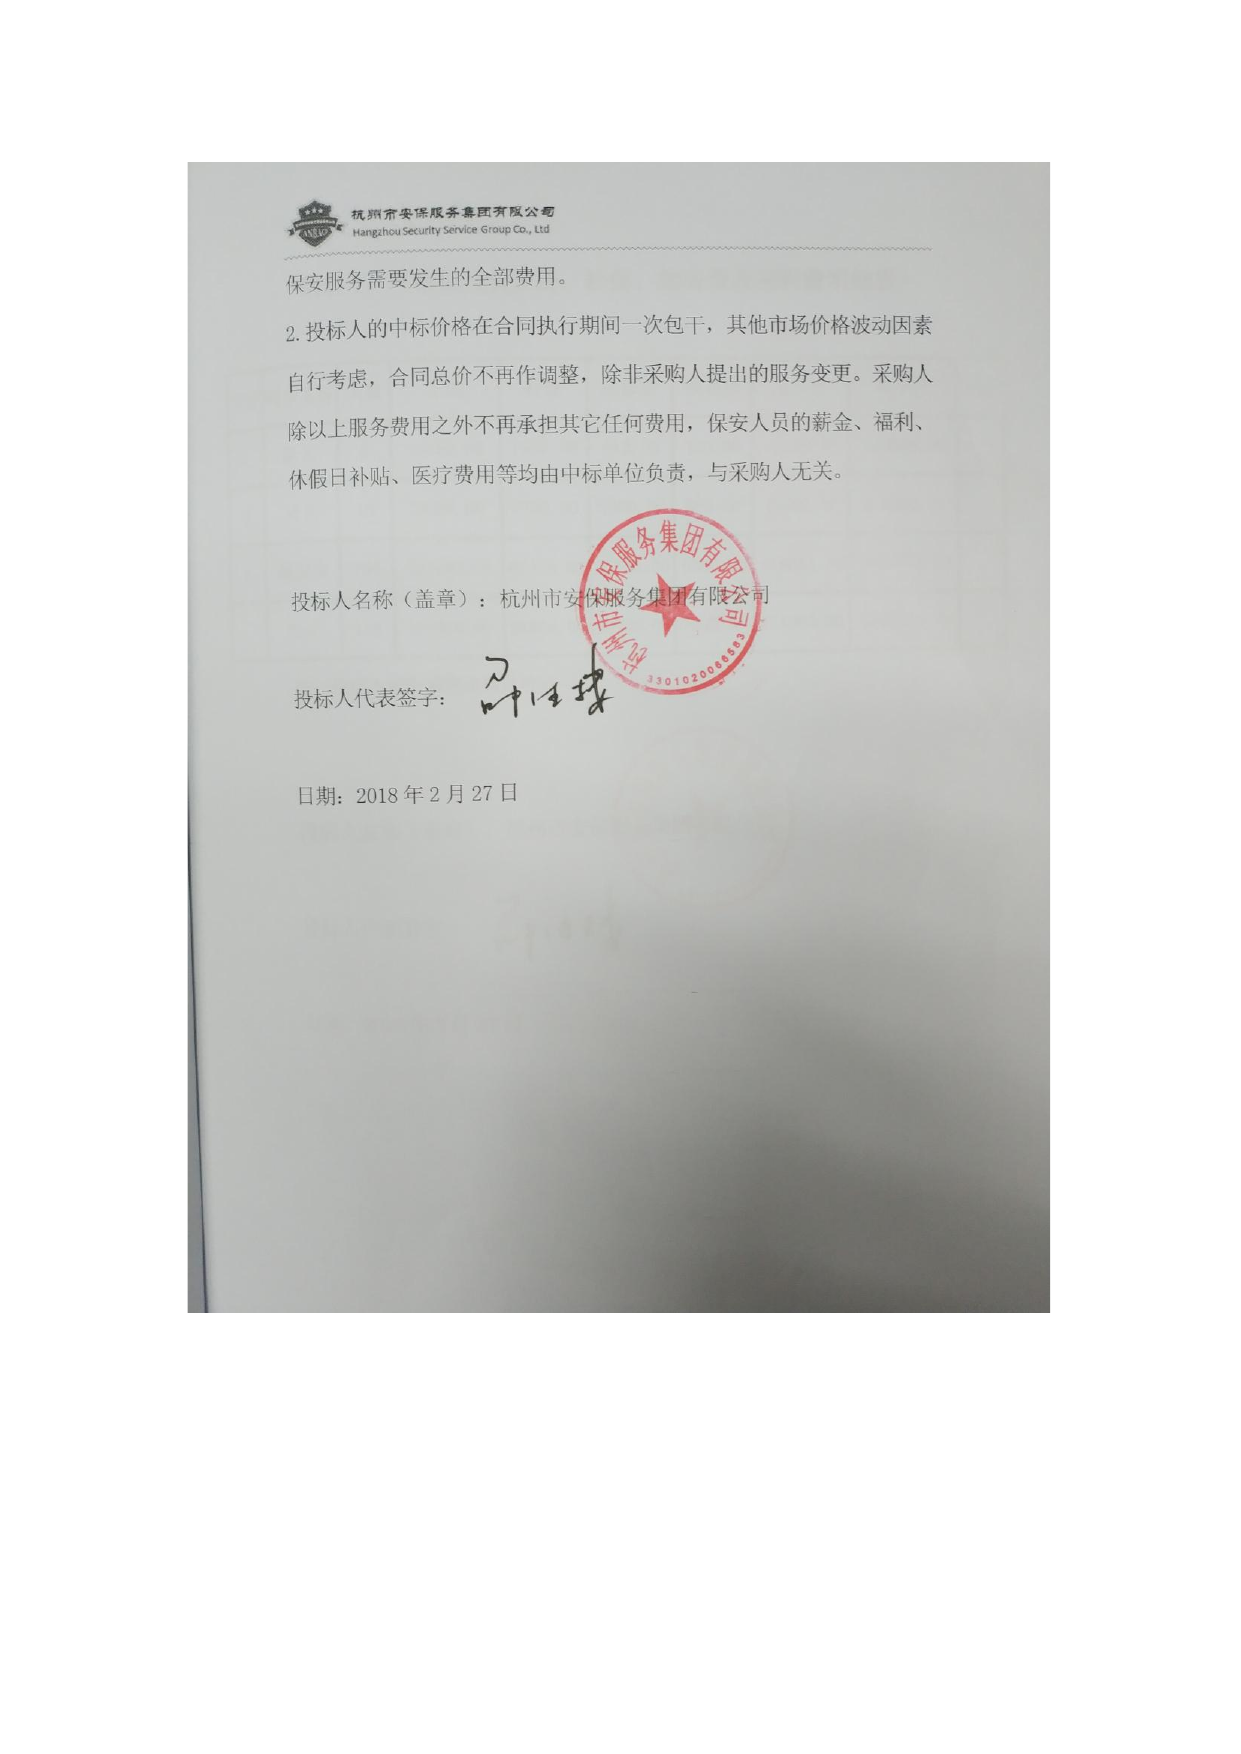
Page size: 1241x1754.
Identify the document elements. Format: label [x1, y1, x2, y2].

picture [187, 162, 1051, 1313]
